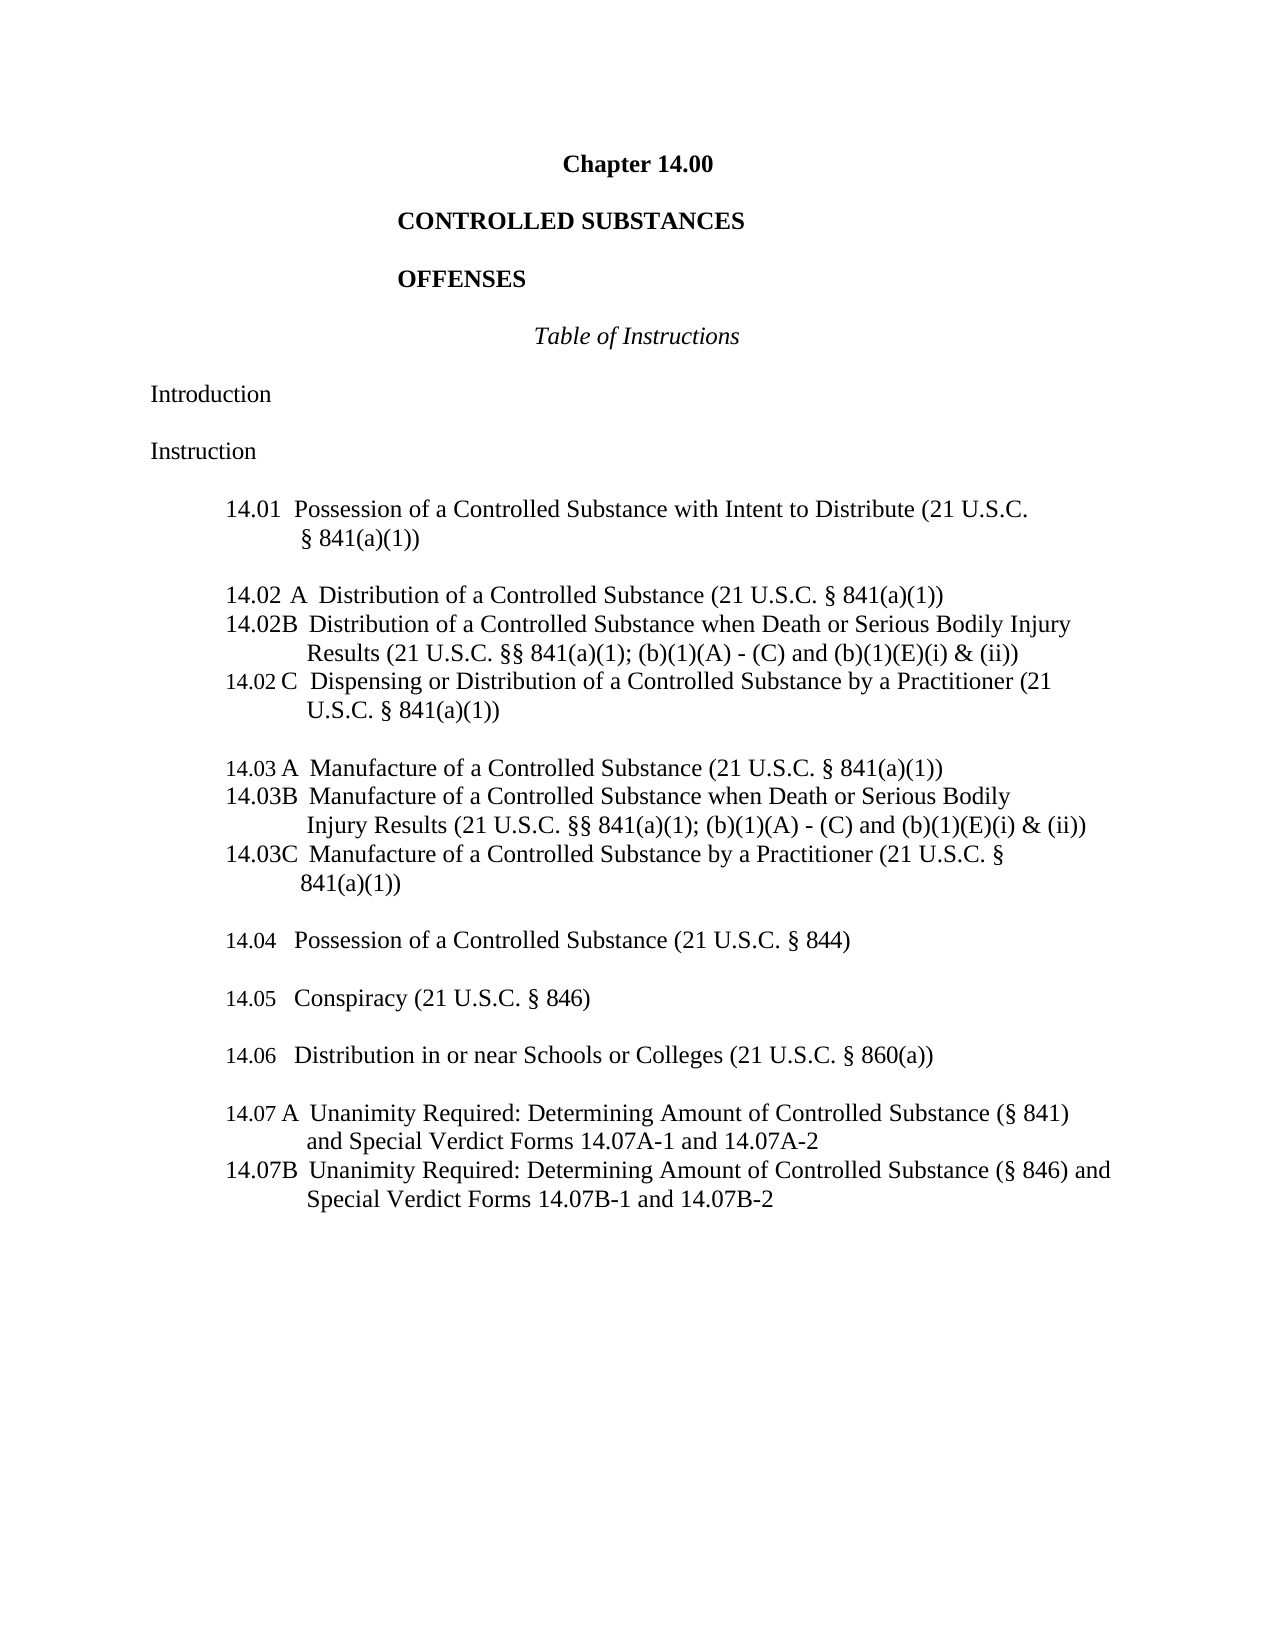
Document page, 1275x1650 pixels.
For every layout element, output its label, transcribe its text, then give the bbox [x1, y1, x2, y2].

list C Dispensing or Distribution of a Controlled Substance by a Practitioner (21 [225, 666, 1137, 695]
list Possession of a Controlled Substance (21 U.S.C. § 844) [225, 925, 1137, 954]
list Conspiracy (21 U.S.C. § 846) [225, 983, 1137, 1011]
list Distribution in or near Schools or Colleges (21 U.S.C. § 860(a)) [225, 1040, 1137, 1069]
text Table of Instructions [187, 321, 1086, 350]
text 14.02B Distribution of a Controlled Substance when Death or Serious Bodily Injury Results (21 U.S.C. §§ 841(a)(1); (b)(1)(A) - (C) and (b)(1)(E)(i) & (ii)) [225, 609, 1137, 666]
list A Unanimity Required: Determining Amount of Controlled Substance (§ 841) and Special Verdict Forms 14.07A-1 and 14.07A-2 [225, 1098, 1111, 1155]
subtitle Chapter 14.00 CONTROLLED SUBSTANCES OFFENSES [397, 149, 879, 293]
text Injury Results (21 U.S.C. §§ 841(a)(1); (b)(1)(A) - (C) and (b)(1)(E)(i) & (ii)) 14.03C Manufacture of a Controlled Substance by a Practitioner (21 U.S.C. § [225, 810, 1137, 868]
text 14.07B Unanimity Required: Determining Amount of Controlled Substance (§ 846) and Special Verdict Forms 14.07B-1 and 14.07B-2 [225, 1155, 1137, 1213]
text U.S.C. § 841(a)(1)) [306, 695, 1137, 724]
text 841(a)(1)) [300, 868, 1137, 896]
list Possession of a Controlled Substance with Intent to Distribute (21 U.S.C. § 841(a)(1)) [225, 494, 1046, 551]
list A Distribution of a Controlled Substance (21 U.S.C. § 841(a)(1)) [225, 580, 1137, 609]
text Introduction Instruction [150, 379, 375, 465]
list A Manufacture of a Controlled Substance (21 U.S.C. § 841(a)(1)) 14.03B Manufacture of a Controlled Substance when Death or Serious Bodily [225, 753, 1012, 810]
